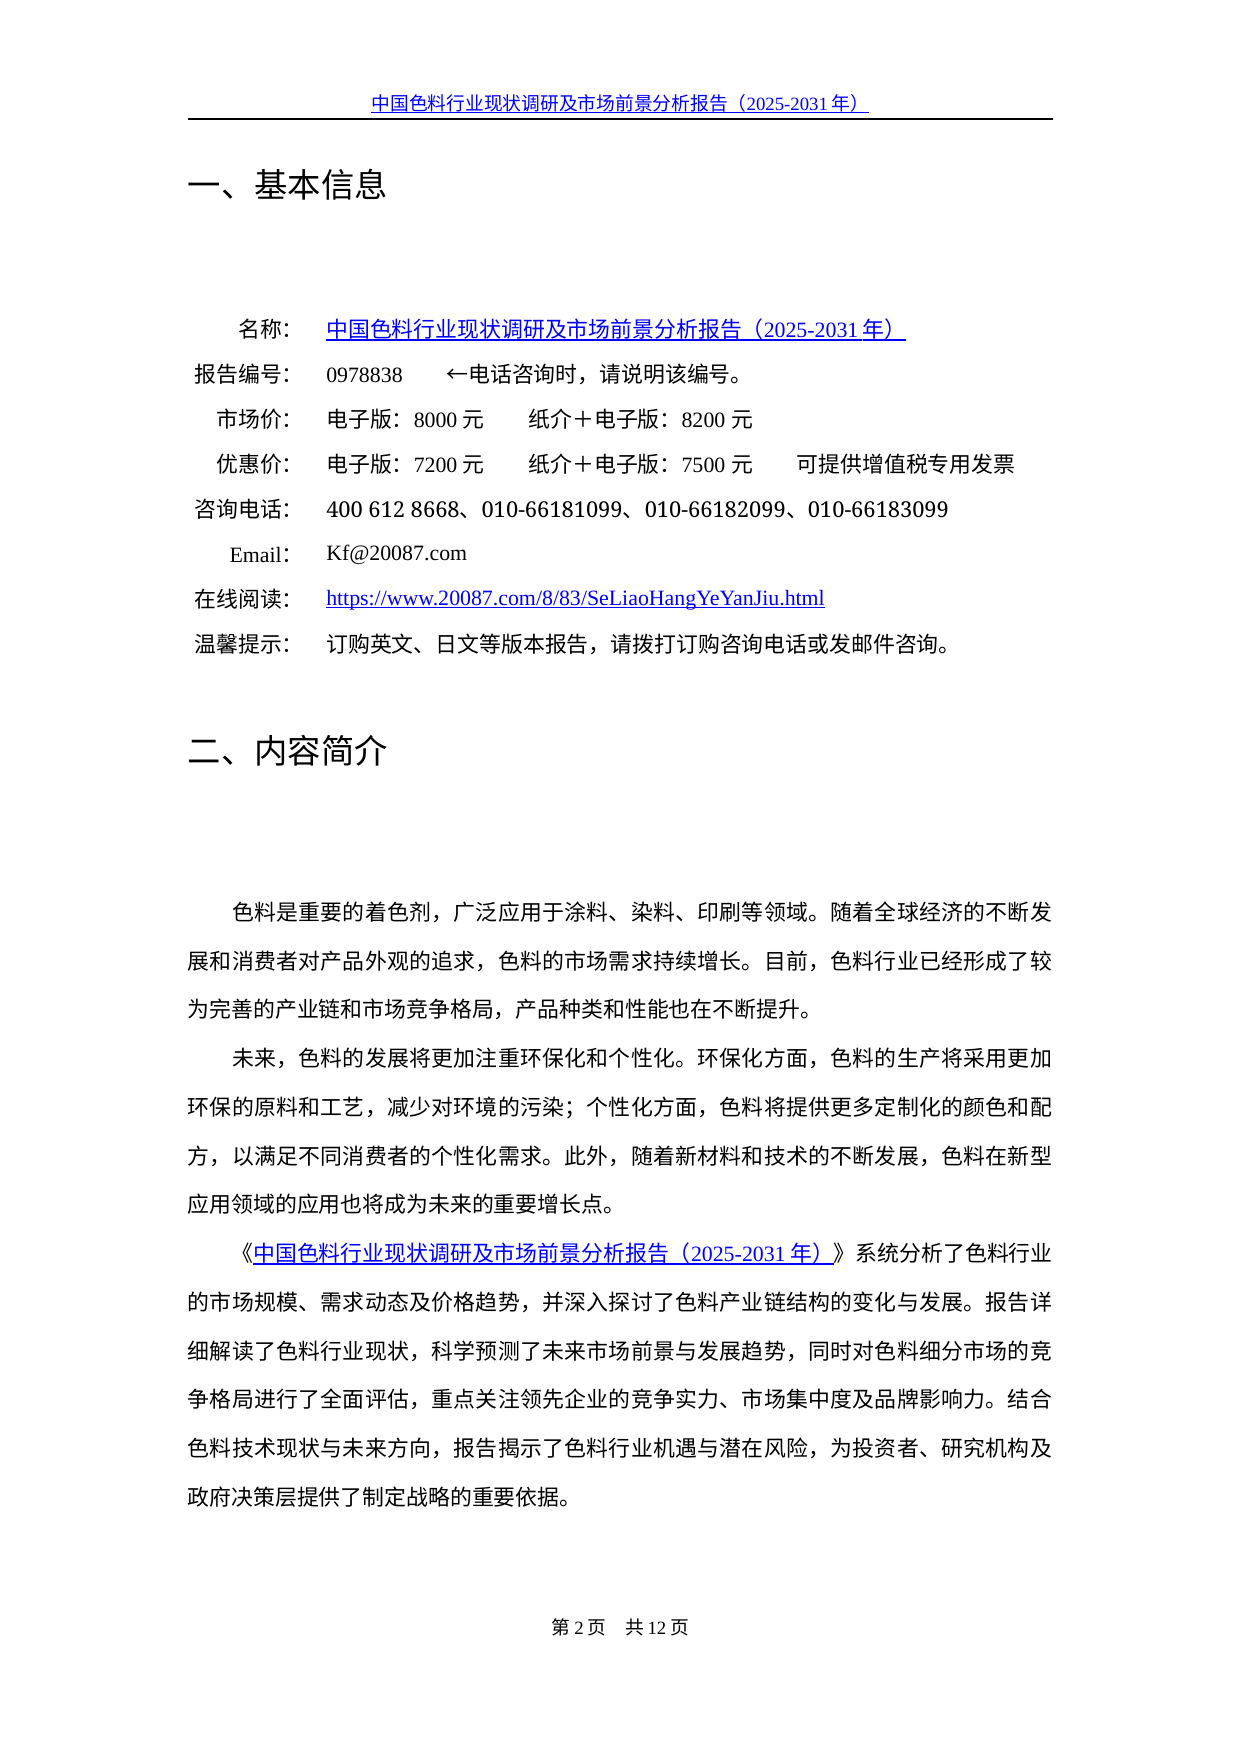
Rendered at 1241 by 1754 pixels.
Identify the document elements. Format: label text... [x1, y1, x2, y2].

title 一、基本信息 [187, 150, 1053, 215]
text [187, 894, 1053, 1512]
table_header 名称： [167, 312, 315, 357]
table_cell 市场价： [167, 402, 315, 447]
table_cell 电子版：7200 元 纸介＋电子版：7500 元 可提供增值税专用发票 [315, 447, 1073, 492]
table_cell 0978838 ←电话咨询时，请说明该编号。 [315, 357, 1073, 402]
table_cell 温馨提示： [167, 627, 315, 672]
table_cell 电子版：8000 元 纸介＋电子版：8200 元 [315, 402, 1073, 447]
table_cell 400 612 8668、010-66181099、010-66182099、010-66183099 [315, 492, 1073, 537]
table_cell 咨询电话： [167, 492, 315, 537]
table_cell Email： [167, 537, 315, 582]
title 二、内容简介 [187, 717, 1053, 782]
table_cell 报告编号： [167, 357, 315, 402]
table_cell 订购英文、日文等版本报告，请拨打订购咨询电话或发邮件咨询。 [315, 627, 1073, 672]
table_cell 优惠价： [167, 447, 315, 492]
table_cell 在线阅读： [167, 582, 315, 627]
table_cell Kf@20087.com [315, 537, 1073, 582]
table_header 中国色料行业现状调研及市场前景分析报告（2025-2031年） [315, 312, 1073, 357]
table_cell [315, 582, 1073, 627]
